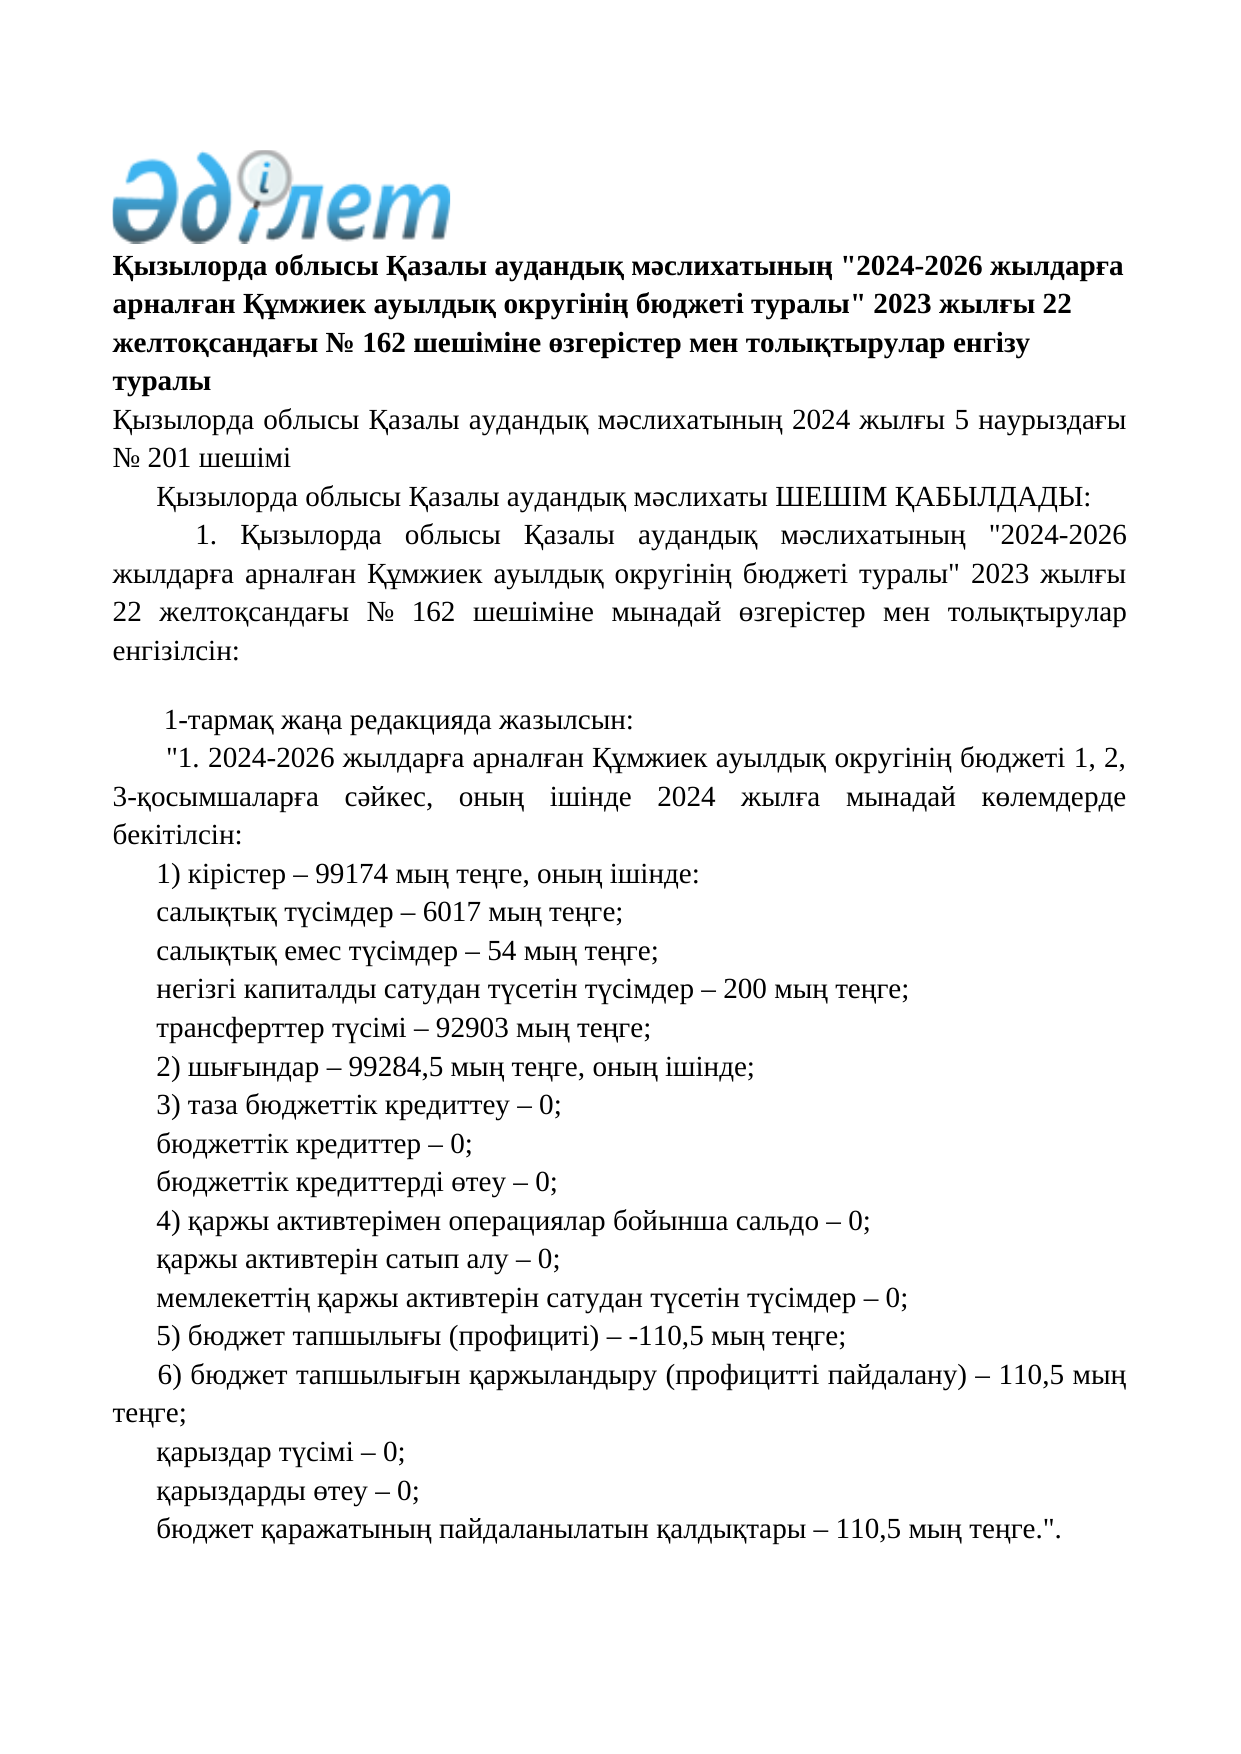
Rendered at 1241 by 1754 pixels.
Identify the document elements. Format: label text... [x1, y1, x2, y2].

text 1-тармақ жаңа редакцияда жазылсын: [112, 702, 1128, 735]
text Қызылорда облысы Қазалы аудандық мәслихатының "2024-2026 жылдарға арналған Құмжиек ауылдық округінің бюджеті туралы" 2023 жылғы 22 желтоқсандағы № 162 шешіміне өзгерістер мен толықтырулар енгізу туралы [112, 248, 1128, 397]
text бюджеттік кредиттер – 0; [112, 1126, 1128, 1159]
text бюджет қаражатының пайдаланылатын қалдықтары – 110,5 мың теңге.". [112, 1511, 1128, 1545]
text трансферттер түсімі – 92903 мың теңге; [112, 1010, 1128, 1044]
text 1) кірістер – 99174 мың теңге, оның ішінде: [112, 856, 1128, 889]
text 4) қаржы активтерімен операциялар бойынша сальдо – 0; [112, 1203, 1128, 1236]
text Қызылорда облысы Қазалы аудандық мәслихаты ШЕШІМ ҚАБЫЛДАДЫ: [112, 479, 1128, 512]
text қарыздарды өтеу – 0; [112, 1473, 1128, 1506]
text 3) таза бюджеттік кредиттеу – 0; [112, 1087, 1128, 1121]
text 6) бюджет тапшылығын қаржыландыру (профицитті пайдалану) – 110,5 мың теңге; [112, 1357, 1128, 1429]
text Қызылорда облысы Қазалы аудандық мәслихатының 2024 жылғы 5 наурыздағы № 201 шешімі [112, 402, 1128, 474]
text 2) шығындар – 99284,5 мың теңге, оның ішінде; [112, 1049, 1128, 1082]
text қаржы активтерін сатып алу – 0; [112, 1241, 1128, 1275]
text 5) бюджет тапшылығы (профициті) – -110,5 мың теңге; [112, 1318, 1128, 1352]
text мемлекеттің қаржы активтерін сатудан түсетін түсімдер – 0; [112, 1280, 1128, 1313]
text "1. 2024-2026 жылдарға арналған Құмжиек ауылдық округінің бюджеті 1, 2, 3-қосымшаларға сәйкес, оның ішінде 2024 жылға мынадай көлемдерде бекітілсін: [112, 740, 1128, 851]
text 1. Қызылорда облысы Қазалы аудандық мәслихатының "2024-2026 жылдарға арналған Құмжиек ауылдық округінің бюджеті туралы" 2023 жылғы 22 желтоқсандағы № 162 шешіміне мынадай өзгерістер мен толықтырулар енгізілсін: [112, 517, 1128, 667]
text бюджеттік кредиттерді өтеу – 0; [112, 1164, 1128, 1198]
text салықтық емес түсімдер – 54 мың теңге; [112, 933, 1128, 967]
text негізгі капиталды сатудан түсетін түсімдер – 200 мың теңге; [112, 972, 1128, 1005]
text қарыздар түсімі – 0; [112, 1434, 1128, 1468]
text салықтық түсімдер – 6017 мың теңге; [112, 894, 1128, 928]
picture [112, 150, 451, 244]
